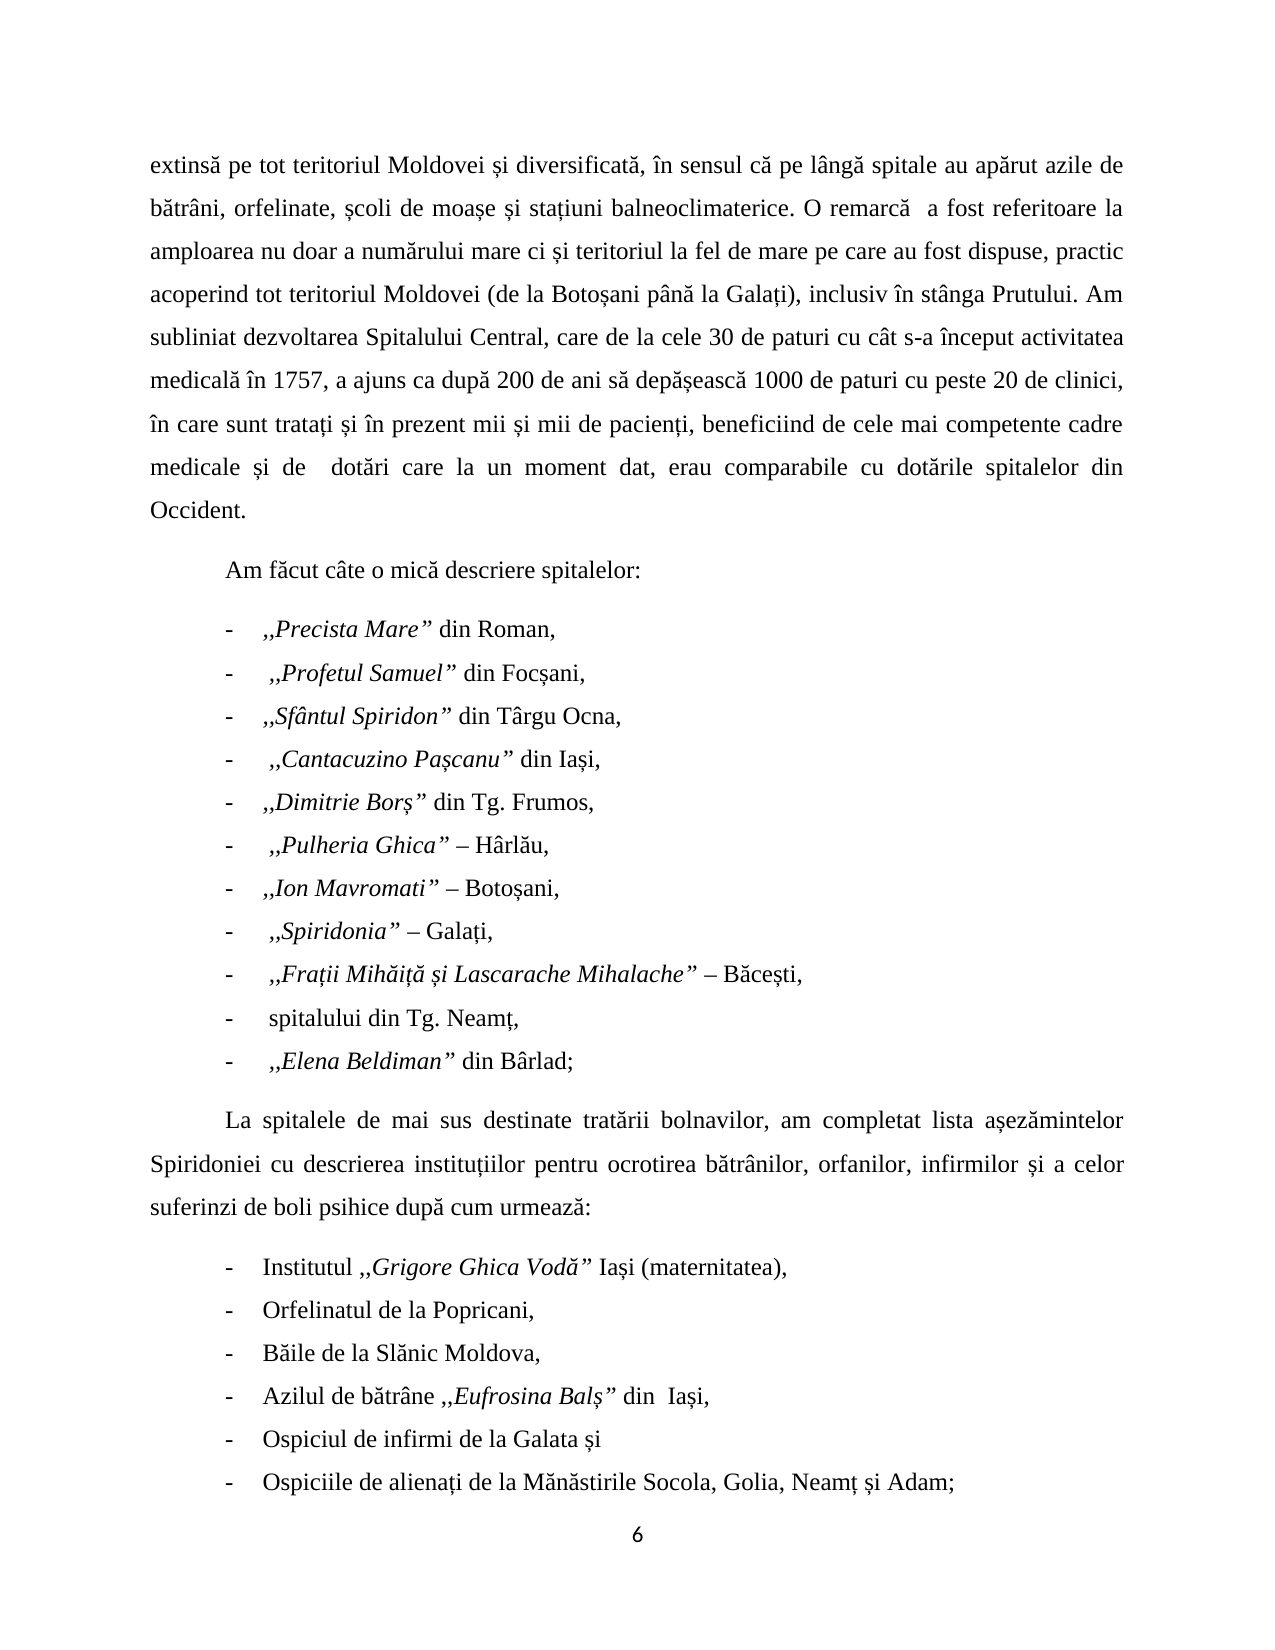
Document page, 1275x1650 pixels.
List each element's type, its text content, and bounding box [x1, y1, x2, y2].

list ,,Pulheria Ghica” – Hârlău, [225, 830, 1125, 859]
list Ospiciul de infirmi de la Galata și [225, 1424, 1125, 1453]
list Orfelinatul de la Popricani, [225, 1295, 1125, 1323]
list ,,Precista Mare” din Roman, [225, 614, 1125, 643]
list ,,Ion Mavromati” – Botoșani, [225, 873, 1125, 902]
list ,,Dimitrie Borș” din Tg. Frumos, [225, 787, 1125, 816]
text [150, 150, 1125, 524]
list Ospiciile de alienați de la Mănăstirile Socola, Golia, Neamț și Adam; [225, 1467, 1125, 1496]
text Am făcut câte o mică descriere spitalelor: [150, 555, 1125, 583]
list ,,Elena Beldiman” din Bârlad; [225, 1046, 1125, 1074]
list ,,Sfântul Spiridon” din Târgu Ocna, [225, 701, 1125, 729]
list spitalului din Tg. Neamț, [225, 1003, 1125, 1031]
list Băile de la Slănic Moldova, [225, 1338, 1125, 1367]
list ,,Profetul Samuel” din Focșani, [225, 658, 1125, 686]
list ,,Cantacuzino Pașcanu” din Iași, [225, 744, 1125, 773]
list ,,Spiridonia” – Galați, [225, 916, 1125, 945]
list ,,Frații Mihăiță și Lascarache Mihalache” – Băcești, [225, 959, 1125, 988]
list Institutul ,,Grigore Ghica Vodă” Iași (maternitatea), [225, 1252, 1125, 1280]
text La spitalele de mai sus destinate tratării bolnavilor, am completat lista așezămintelor Spiridoniei cu descrierea instituțiilor pentru ocrotirea bătrânilor, orfanilor, infirmilor și a celor suferinzi de boli psihice după cum urmează: [150, 1106, 1125, 1221]
list Azilul de bătrâne ,,Eufrosina Balș” din Iași, [225, 1381, 1125, 1410]
